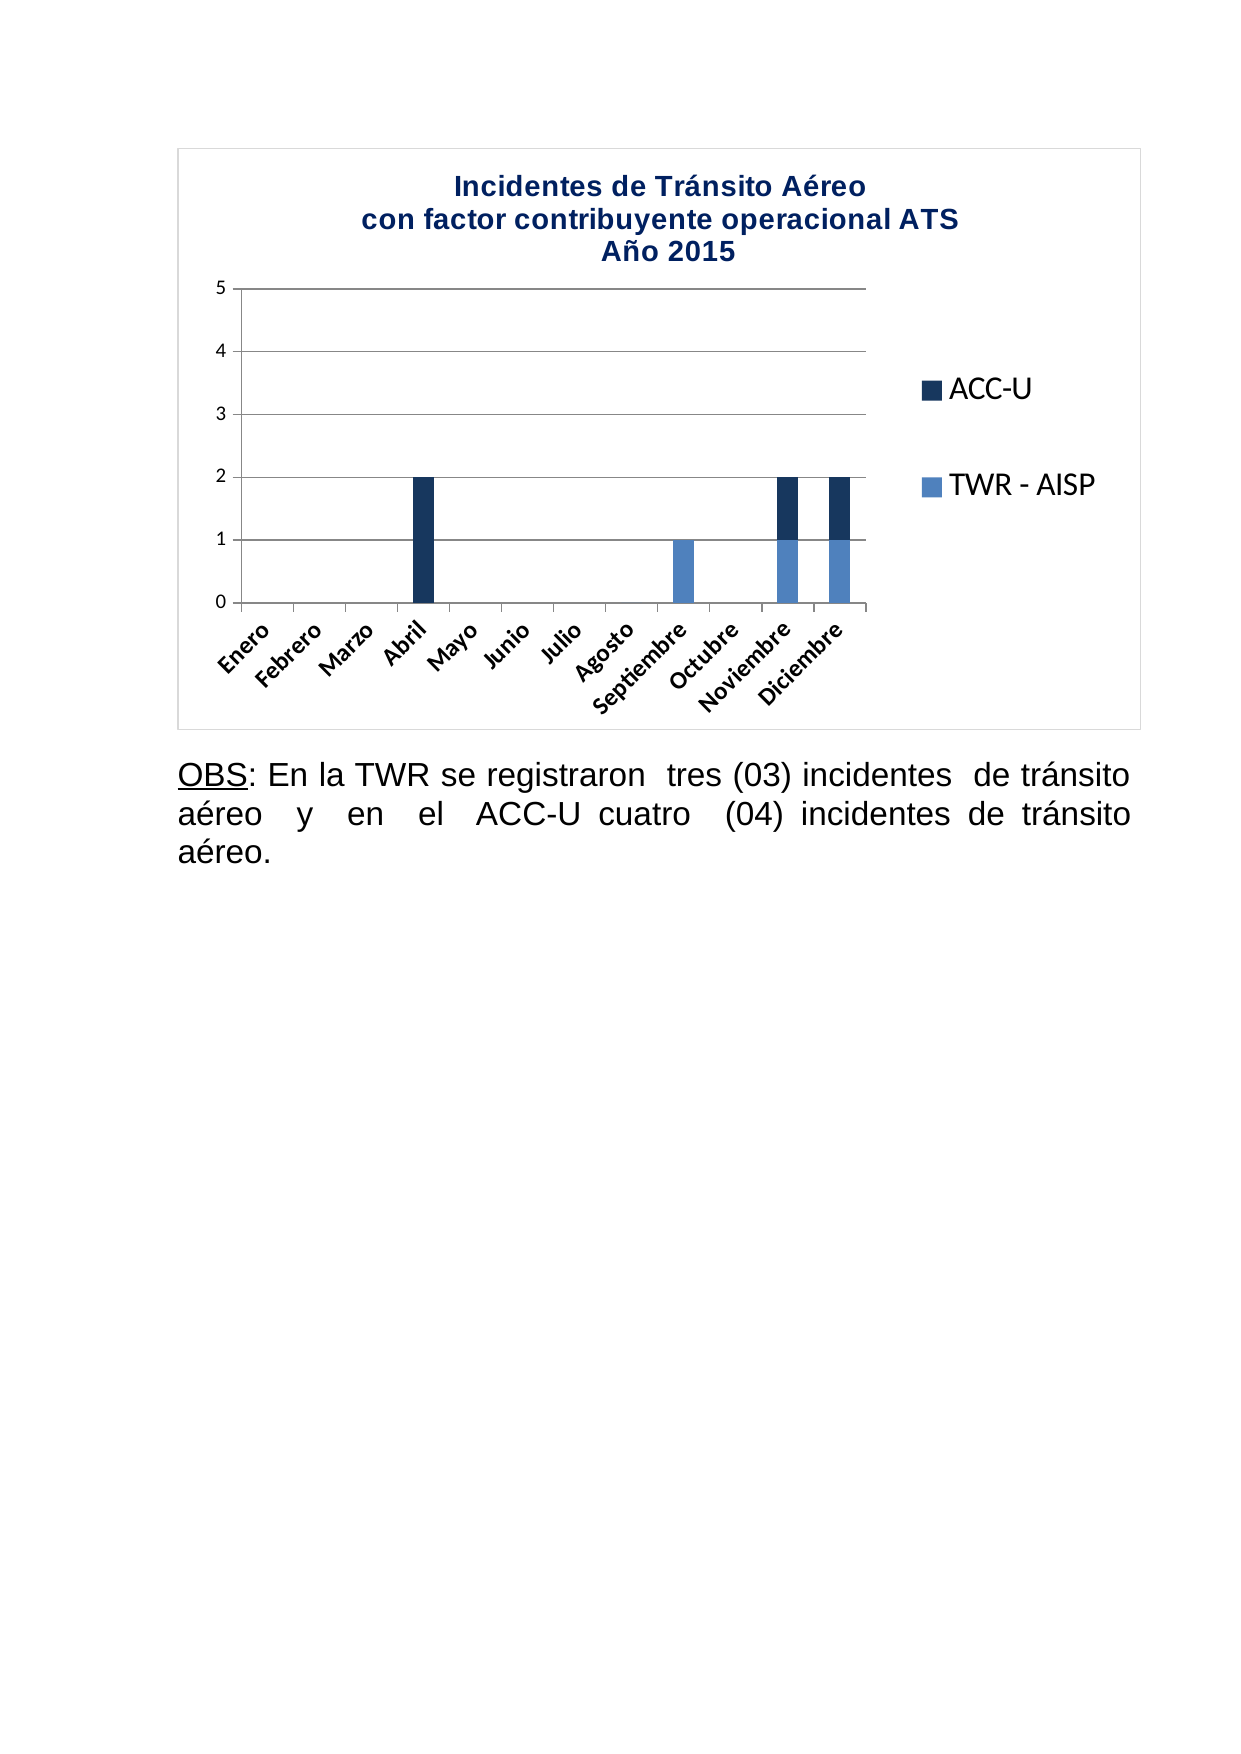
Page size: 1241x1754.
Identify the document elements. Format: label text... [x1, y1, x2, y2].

text OBS: En la TWR se registraron tres (03) incidentes de tránsito aéreo y en el ACC-U cuatro (04) incidentes de tránsito aéreo. [177, 755, 1132, 870]
